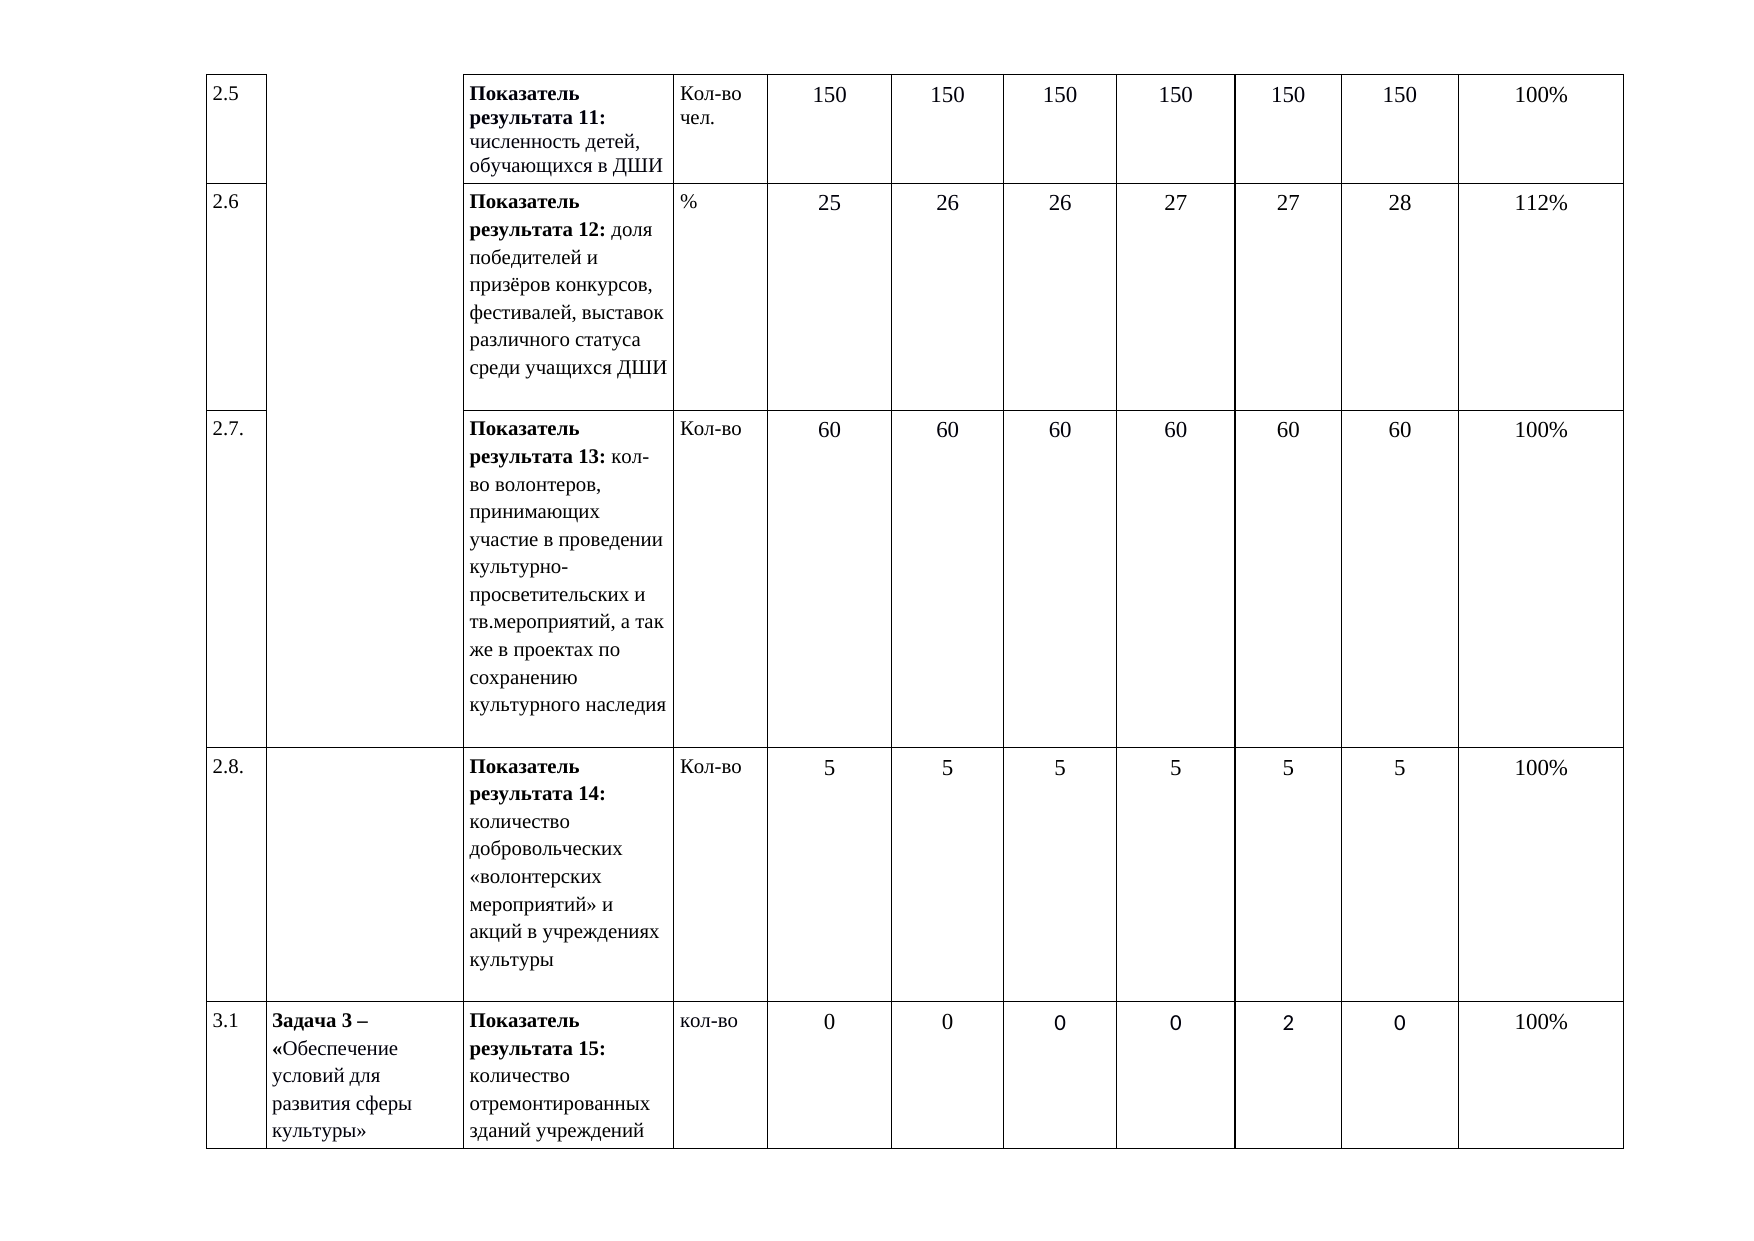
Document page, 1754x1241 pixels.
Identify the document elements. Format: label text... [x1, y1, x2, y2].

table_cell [267, 1002, 463, 1148]
table_cell 25 [768, 184, 891, 409]
table_cell Показатель результата 12: доля победителей и призёров конкурсов, фестивалей, выставок различного статуса среди учащихся ДШИ [464, 184, 673, 409]
table_cell 60 [1342, 411, 1458, 747]
table_cell 2.6 [207, 184, 266, 409]
table_cell 0 [892, 1002, 1003, 1148]
table_cell 2.5 [207, 75, 266, 183]
table_cell 5 [768, 748, 891, 1001]
table_cell Показатель результата 13: кол-во волонтеров, принимающих участие в проведении культурно-просветительских и тв.мероприятий, а так же в проектах по сохранению культурного наследия [464, 411, 673, 747]
table_cell 150 [1117, 75, 1234, 183]
table_cell 2.8. [207, 748, 266, 1001]
table_cell 5 [1342, 748, 1458, 1001]
table_cell 100% [1459, 1002, 1623, 1148]
table_cell [267, 748, 463, 1001]
table_cell Показатель результата 11: численность детей, обучающихся в ДШИ [464, 75, 673, 183]
table_cell 26 [892, 184, 1003, 409]
table_cell 26 [1004, 184, 1116, 409]
table_cell 27 [1236, 184, 1341, 409]
table_cell 60 [1117, 411, 1234, 747]
table_cell [267, 410, 463, 747]
table_cell 150 [1342, 75, 1458, 183]
table_cell 3.1 [207, 1002, 266, 1148]
table_cell 0 [1117, 1002, 1234, 1148]
table_cell 112% [1459, 184, 1623, 409]
table_cell 60 [1004, 411, 1116, 747]
table_cell Кол-во [674, 411, 767, 747]
table_cell 150 [1236, 75, 1341, 183]
table_cell 150 [768, 75, 891, 183]
table_cell Показатель результата 14: количество добровольческих «волонтерских мероприятий» и акций в учреждениях культуры [464, 748, 673, 1001]
table_cell 28 [1342, 184, 1458, 409]
table_cell 60 [768, 411, 891, 747]
table_cell Кол-во чел. [674, 75, 767, 183]
table_cell 0 [768, 1002, 891, 1148]
table_cell 150 [1004, 75, 1116, 183]
table_cell 5 [1117, 748, 1234, 1001]
table_cell % [674, 184, 767, 409]
table_cell 100% [1459, 75, 1623, 183]
table_cell 100% [1459, 411, 1623, 747]
table_cell 0 [1004, 1002, 1116, 1148]
table_cell 5 [1004, 748, 1116, 1001]
table_cell 5 [892, 748, 1003, 1001]
table_cell 2 [1236, 1002, 1341, 1148]
table_cell 0 [1342, 1002, 1458, 1148]
table_cell 100% [1459, 748, 1623, 1001]
table_cell 60 [1236, 411, 1341, 747]
table_cell 60 [892, 411, 1003, 747]
table_cell 2.7. [207, 411, 266, 747]
table_cell 150 [892, 75, 1003, 183]
table_cell кол-во [674, 1002, 767, 1148]
table_cell 5 [1236, 748, 1341, 1001]
table_cell 27 [1117, 184, 1234, 409]
table_cell Кол-во [674, 748, 767, 1001]
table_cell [464, 1002, 673, 1148]
